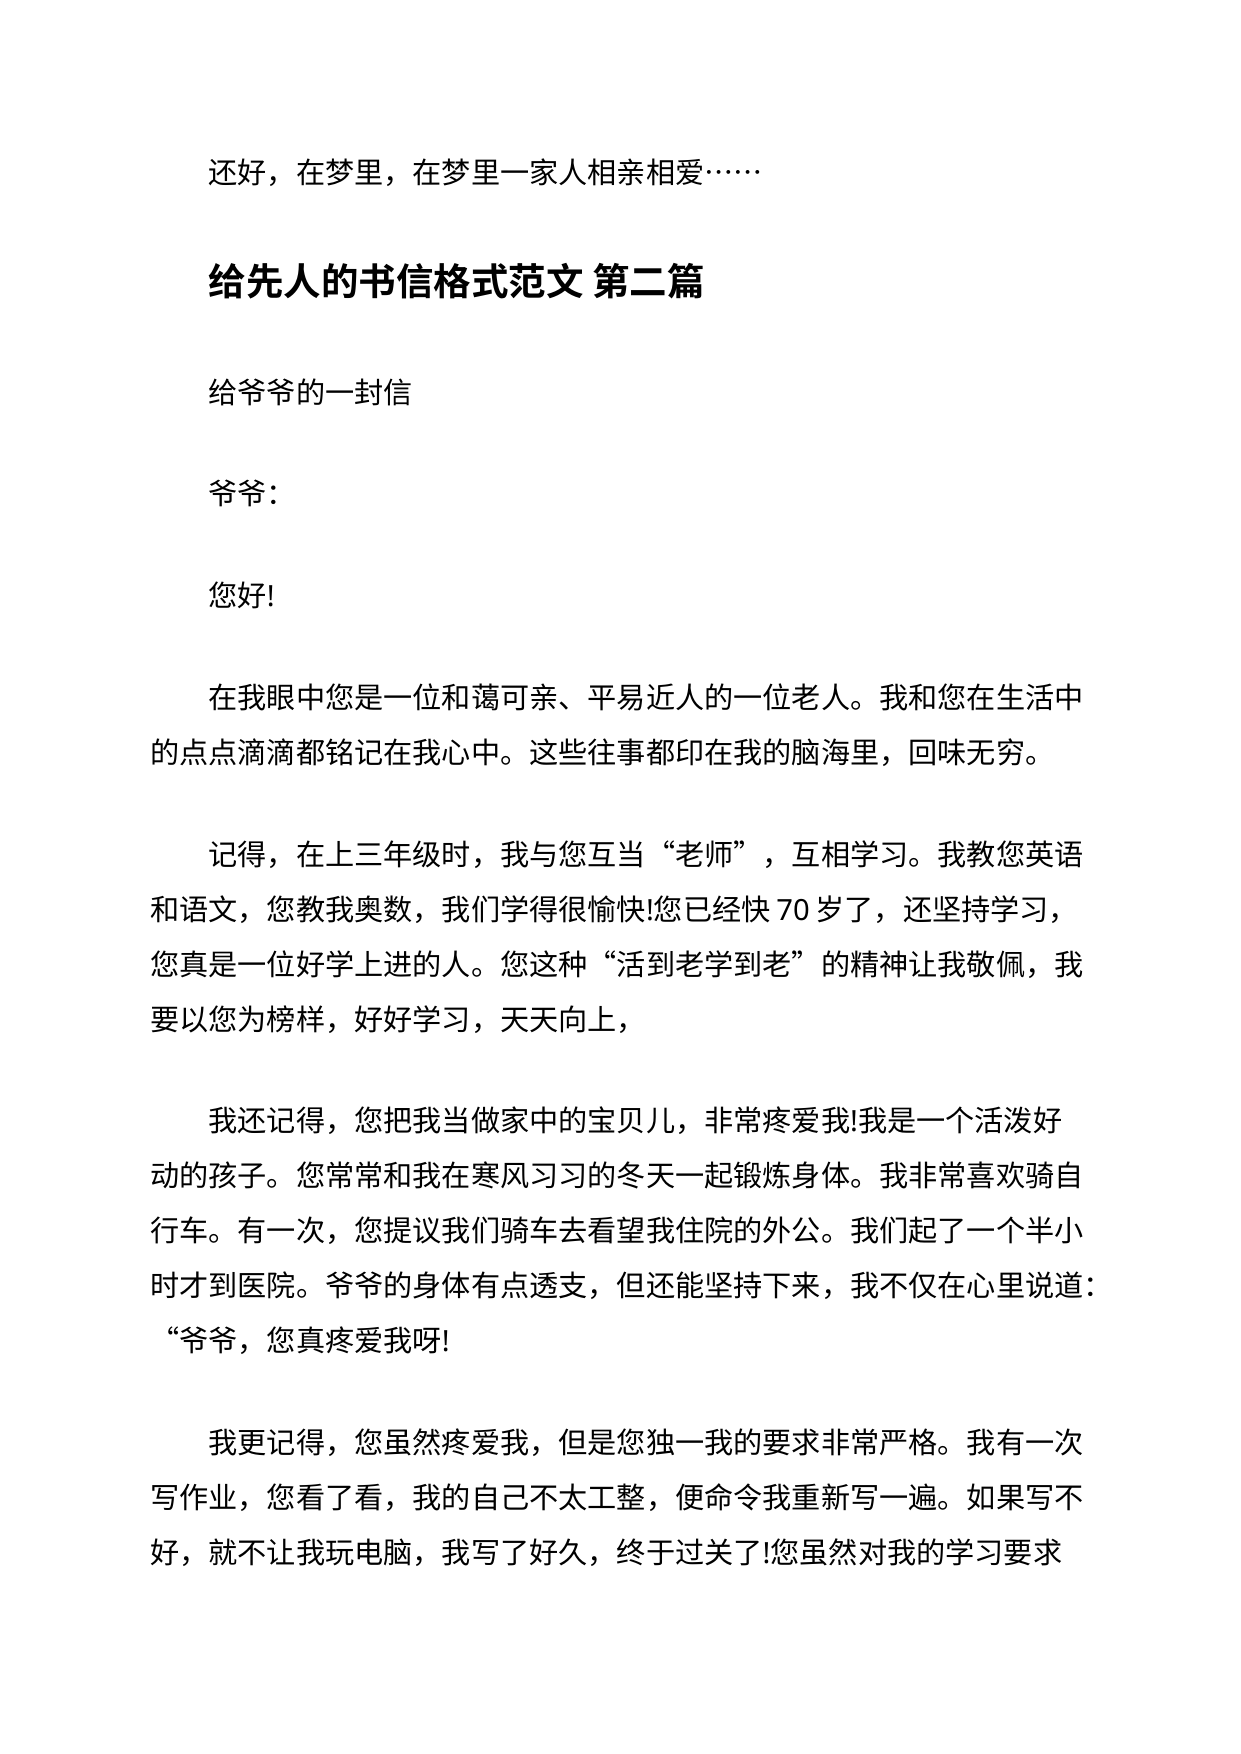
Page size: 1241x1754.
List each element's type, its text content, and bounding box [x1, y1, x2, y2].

text 给爷爷的一封信 [150, 369, 1090, 411]
text 记得，在上三年级时，我与您互当“老师”，互相学习。我教您英语和语文，您教我奥数，我们学得很愉快!您已经快70岁了，还坚持学习，您真是一位好学上进的人。您这种“活到老学到老”的精神让我敬佩，我要以您为榜样，好好学习，天天向上， [150, 831, 1090, 1038]
text 爷爷： [150, 471, 1090, 513]
text 在我眼中您是一位和蔼可亲、平易近人的一位老人。我和您在生活中的点点滴滴都铭记在我心中。这些往事都印在我的脑海里，回味无穷。 [150, 675, 1090, 772]
text 我还记得，您把我当做家中的宝贝儿，非常疼爱我!我是一个活泼好动的孩子。您常常和我在寒风习习的冬天一起锻炼身体。我非常喜欢骑自行车。有一次，您提议我们骑车去看望我住院的外公。我们起了一个半小时才到医院。爷爷的身体有点透支，但还能坚持下来，我不仅在心里说道：“爷爷，您真疼爱我呀! [150, 1098, 1090, 1360]
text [150, 1419, 1090, 1572]
text 您好! [150, 573, 1090, 615]
text 还好，在梦里，在梦里一家人相亲相爱…… [150, 150, 1090, 192]
text 给先人的书信格式范文 第二篇 [150, 252, 1090, 306]
